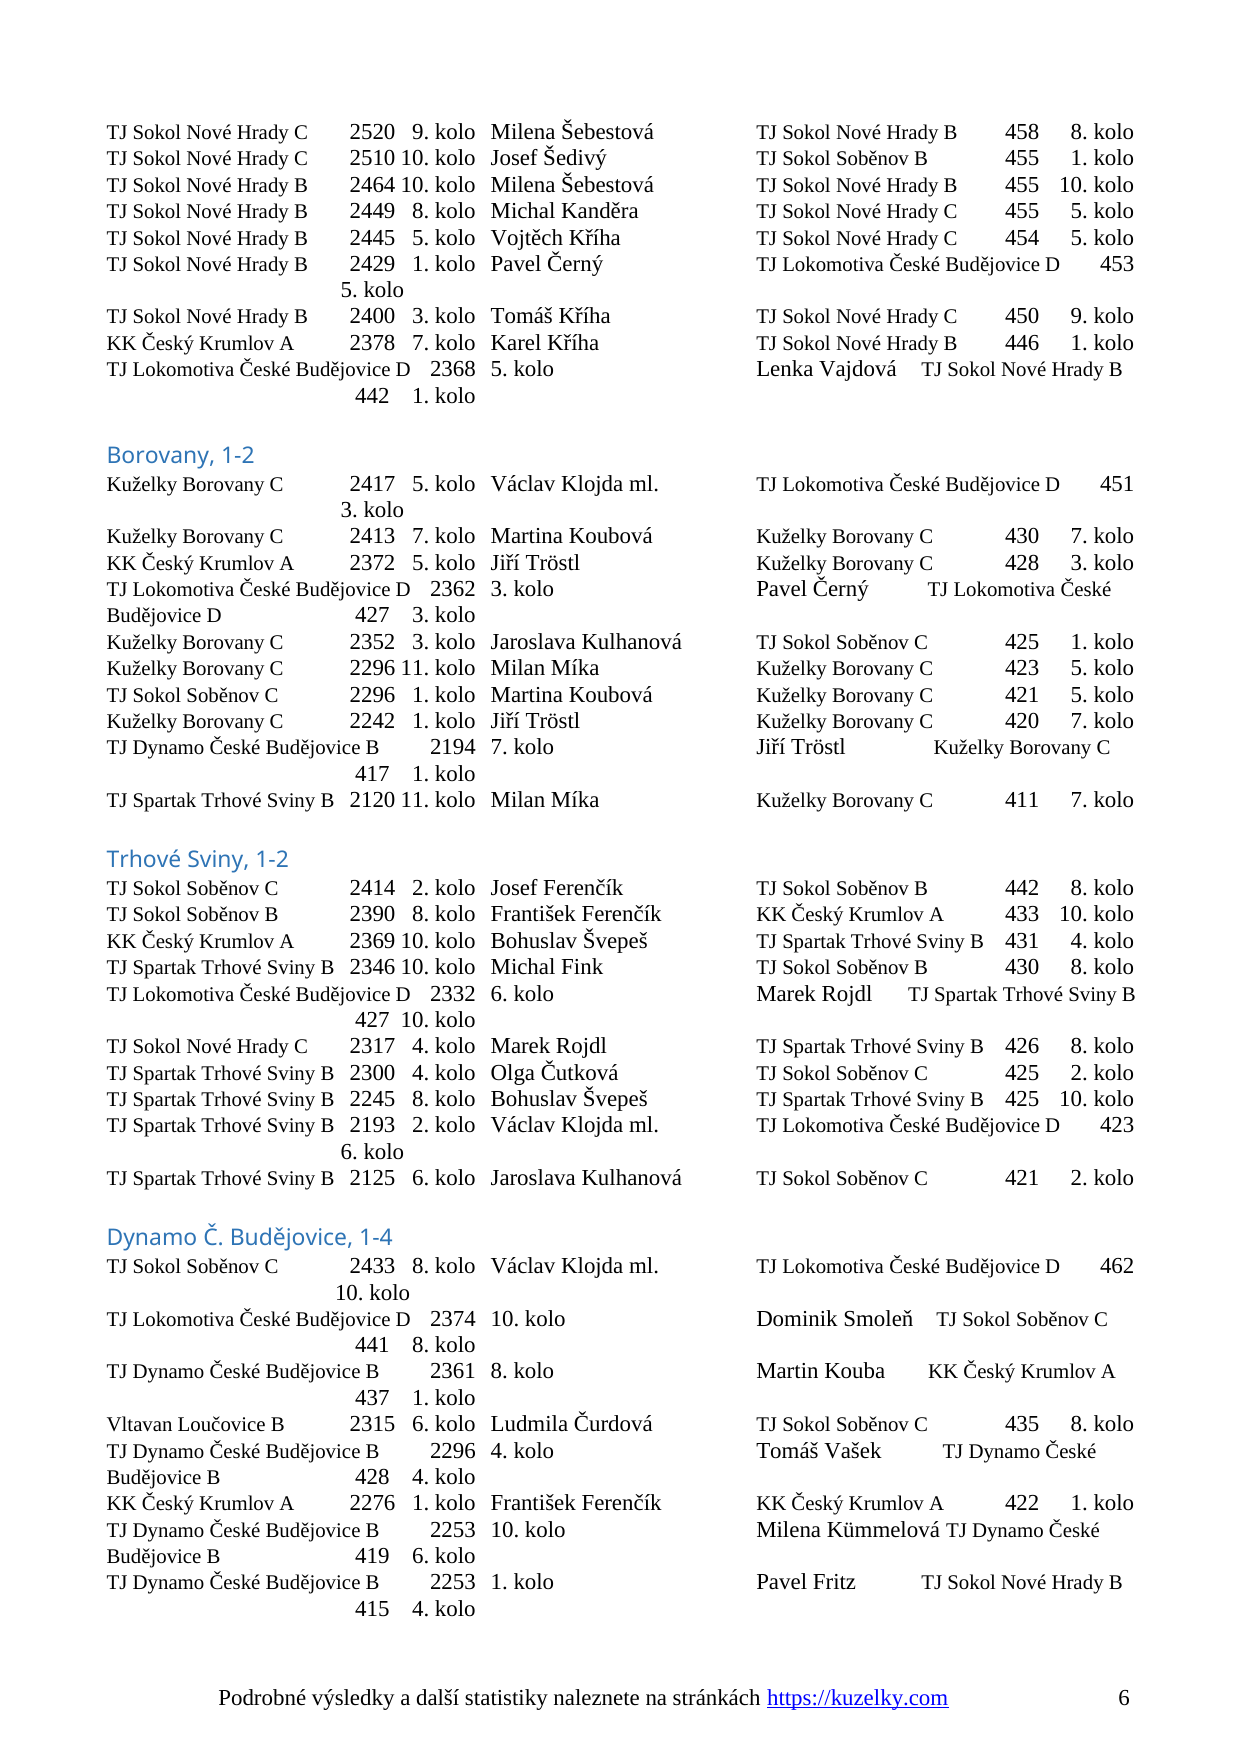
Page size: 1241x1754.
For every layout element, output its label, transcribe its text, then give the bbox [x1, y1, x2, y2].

text Kuželky Borovany C 2352 3. kolo Jaroslava Kulhanová TJ Sokol Soběnov C 425 1. kolo [106, 628, 1134, 654]
text KK Český Krumlov A 2276 1. kolo František Ferenčík KK Český Krumlov A 422 1. kolo [106, 1489, 1134, 1516]
subtitle Trhové Sviny, 1-2 [106, 843, 1134, 874]
text TJ Sokol Soběnov C 2296 1. kolo Martina Koubová Kuželky Borovany C 421 5. kolo [106, 681, 1134, 707]
text TJ Lokomotiva České Budějovice D 2332 6. kolo Marek Rojdl TJ Spartak Trhové Sviny B 427 10. kolo [106, 979, 1134, 1032]
text TJ Sokol Nové Hrady B 2445 5. kolo Vojtěch Kříha TJ Sokol Nové Hrady C 454 5. kolo [106, 223, 1134, 250]
text TJ Dynamo České Budějovice B 2194 7. kolo Jiří Tröstl Kuželky Borovany C 417 1. kolo [106, 733, 1134, 786]
text TJ Sokol Nové Hrady B 2429 1. kolo Pavel Černý TJ Lokomotiva České Budějovice D 453 5. kolo [106, 250, 1134, 303]
text TJ Spartak Trhové Sviny B 2245 8. kolo Bohuslav Švepeš TJ Spartak Trhové Sviny B 425 10. kolo [106, 1085, 1134, 1111]
text TJ Sokol Soběnov B 2390 8. kolo František Ferenčík KK Český Krumlov A 433 10. kolo [106, 901, 1134, 927]
text TJ Spartak Trhové Sviny B 2300 4. kolo Olga Čutková TJ Sokol Soběnov C 425 2. kolo [106, 1059, 1134, 1085]
text KK Český Krumlov A 2378 7. kolo Karel Kříha TJ Sokol Nové Hrady B 446 1. kolo [106, 329, 1134, 355]
text TJ Sokol Nové Hrady C 2520 9. kolo Milena Šebestová TJ Sokol Nové Hrady B 458 8. kolo [106, 118, 1134, 144]
text TJ Spartak Trhové Sviny B 2193 2. kolo Václav Klojda ml. TJ Lokomotiva České Budějovice D 423 6. kolo [106, 1111, 1134, 1164]
text TJ Spartak Trhové Sviny B 2120 11. kolo Milan Míka Kuželky Borovany C 411 7. kolo [106, 786, 1134, 812]
text TJ Lokomotiva České Budějovice D 2362 3. kolo Pavel Černý TJ Lokomotiva České Budějovice D 427 3. kolo [106, 575, 1134, 628]
text TJ Sokol Nové Hrady C 2510 10. kolo Josef Šedivý TJ Sokol Soběnov B 455 1. kolo [106, 144, 1134, 171]
text TJ Sokol Soběnov C 2433 8. kolo Václav Klojda ml. TJ Lokomotiva České Budějovice D 462 10. kolo [106, 1252, 1134, 1305]
text Vltavan Loučovice B 2315 6. kolo Ludmila Čurdová TJ Sokol Soběnov C 435 8. kolo [106, 1410, 1134, 1437]
text TJ Spartak Trhové Sviny B 2125 6. kolo Jaroslava Kulhanová TJ Sokol Soběnov C 421 2. kolo [106, 1164, 1134, 1190]
text TJ Spartak Trhové Sviny B 2346 10. kolo Michal Fink TJ Sokol Soběnov B 430 8. kolo [106, 953, 1134, 979]
text KK Český Krumlov A 2372 5. kolo Jiří Tröstl Kuželky Borovany C 428 3. kolo [106, 549, 1134, 575]
text TJ Sokol Nové Hrady C 2317 4. kolo Marek Rojdl TJ Spartak Trhové Sviny B 426 8. kolo [106, 1032, 1134, 1059]
subtitle Borovany, 1-2 [106, 438, 1134, 470]
text Kuželky Borovany C 2413 7. kolo Martina Koubová Kuželky Borovany C 430 7. kolo [106, 522, 1134, 549]
text TJ Dynamo České Budějovice B 2253 1. kolo Pavel Fritz TJ Sokol Nové Hrady B 415 4. kolo [106, 1568, 1134, 1621]
text Kuželky Borovany C 2296 11. kolo Milan Míka Kuželky Borovany C 423 5. kolo [106, 654, 1134, 681]
text Kuželky Borovany C 2417 5. kolo Václav Klojda ml. TJ Lokomotiva České Budějovice D 451 3. kolo [106, 470, 1134, 522]
text TJ Sokol Soběnov C 2414 2. kolo Josef Ferenčík TJ Sokol Soběnov B 442 8. kolo [106, 874, 1134, 901]
text TJ Lokomotiva České Budějovice D 2374 10. kolo Dominik Smoleň TJ Sokol Soběnov C 441 8. kolo [106, 1305, 1134, 1358]
text TJ Sokol Nové Hrady B 2400 3. kolo Tomáš Kříha TJ Sokol Nové Hrady C 450 9. kolo [106, 303, 1134, 329]
text TJ Dynamo České Budějovice B 2361 8. kolo Martin Kouba KK Český Krumlov A 437 1. kolo [106, 1358, 1134, 1410]
subtitle Dynamo Č. Budějovice, 1-4 [106, 1221, 1134, 1252]
text KK Český Krumlov A 2369 10. kolo Bohuslav Švepeš TJ Spartak Trhové Sviny B 431 4. kolo [106, 927, 1134, 953]
text TJ Lokomotiva České Budějovice D 2368 5. kolo Lenka Vajdová TJ Sokol Nové Hrady B 442 1. kolo [106, 355, 1134, 408]
text Kuželky Borovany C 2242 1. kolo Jiří Tröstl Kuželky Borovany C 420 7. kolo [106, 707, 1134, 733]
text TJ Sokol Nové Hrady B 2449 8. kolo Michal Kanděra TJ Sokol Nové Hrady C 455 5. kolo [106, 197, 1134, 223]
text TJ Sokol Nové Hrady B 2464 10. kolo Milena Šebestová TJ Sokol Nové Hrady B 455 10. kolo [106, 171, 1134, 197]
text TJ Dynamo České Budějovice B 2253 10. kolo Milena Kümmelová TJ Dynamo České Budějovice B 419 6. kolo [106, 1516, 1134, 1568]
text TJ Dynamo České Budějovice B 2296 4. kolo Tomáš Vašek TJ Dynamo České Budějovice B 428 4. kolo [106, 1437, 1134, 1489]
